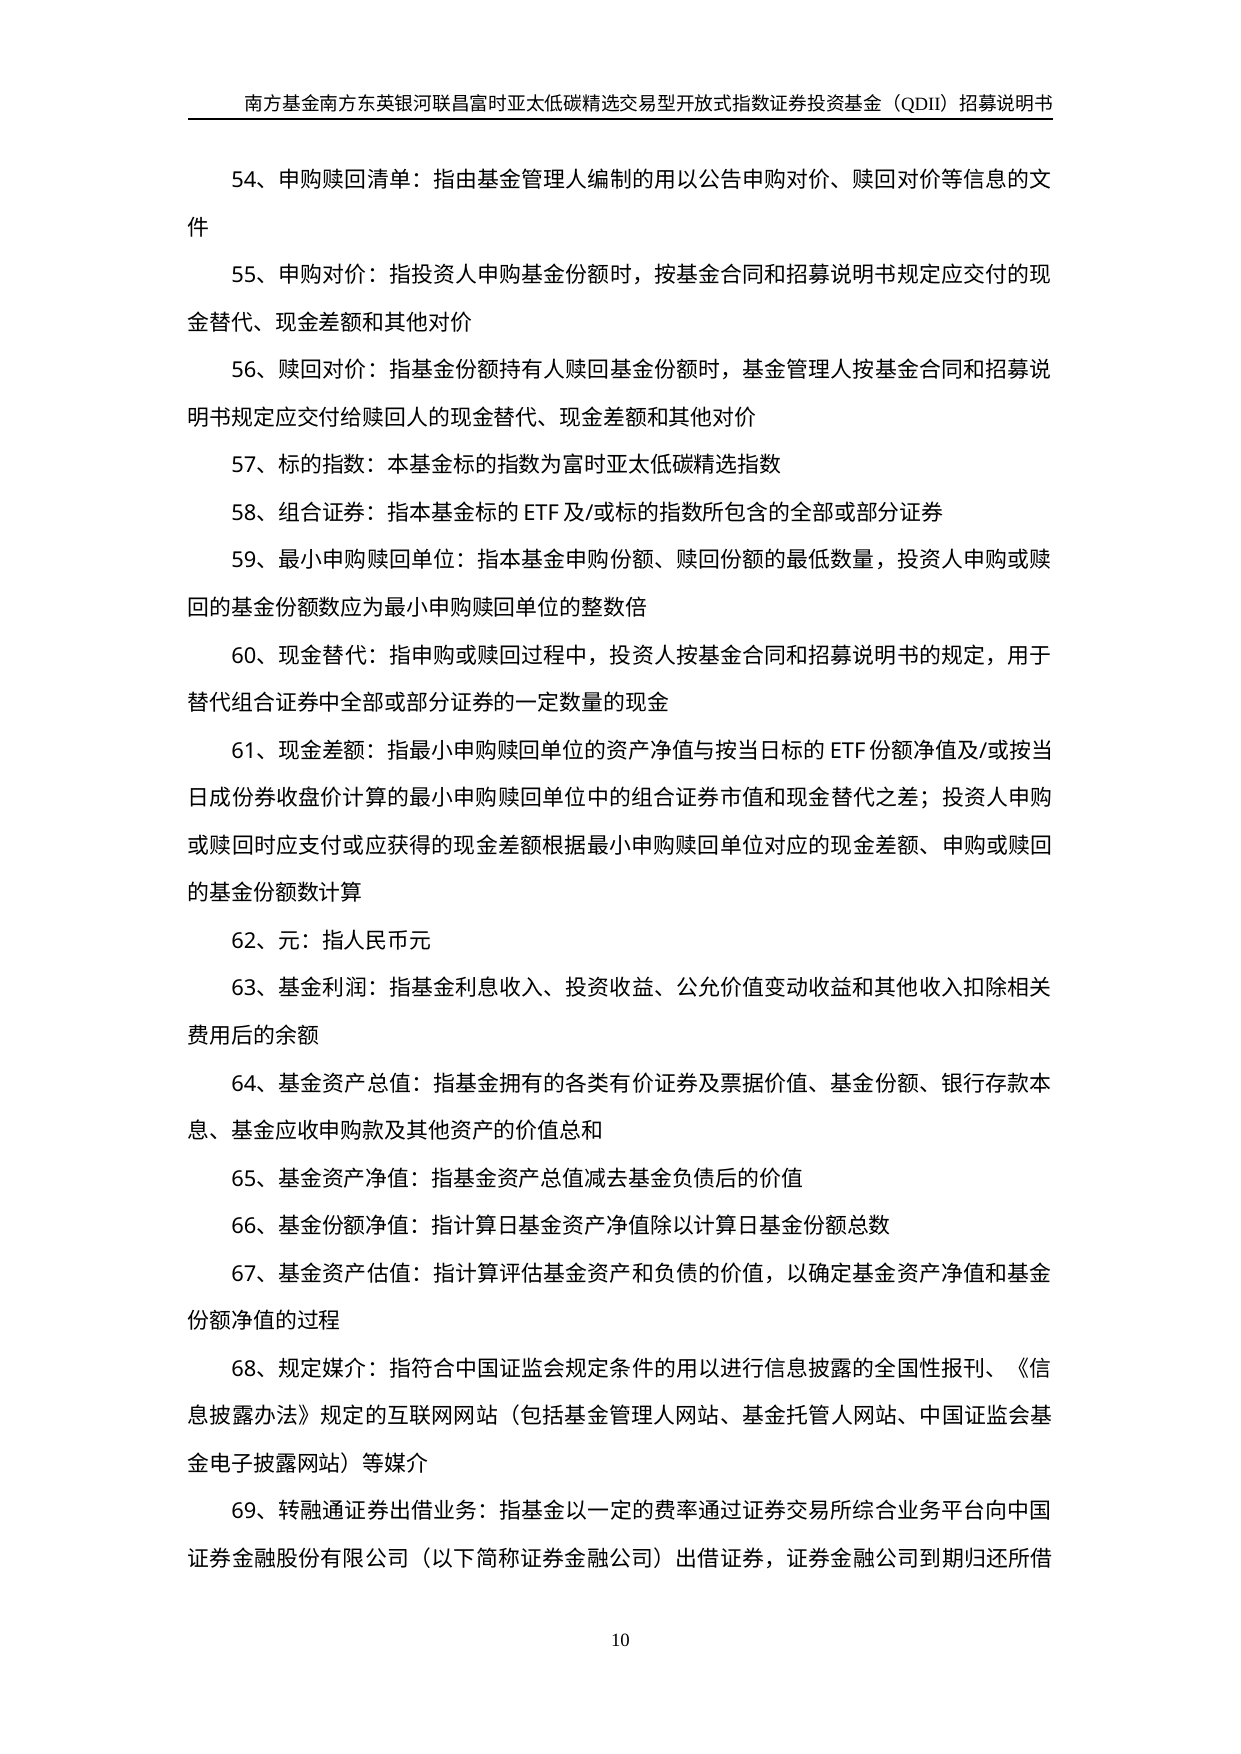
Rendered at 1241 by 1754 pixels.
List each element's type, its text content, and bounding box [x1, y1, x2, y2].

text 59、最小申购赎回单位：指本基金申购份额、赎回份额的最低数量，投资人申购或赎回的基金份额数应为最小申购赎回单位的整数倍 [187, 542, 1053, 622]
text 65、基金资产净值：指基金资产总值减去基金负债后的价值 [187, 1161, 1053, 1192]
text 62、元：指人民币元 [187, 923, 1053, 954]
text 55、申购对价：指投资人申购基金份额时，按基金合同和招募说明书规定应交付的现金替代、现金差额和其他对价 [187, 257, 1053, 336]
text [187, 1493, 1053, 1573]
text 56、赎回对价：指基金份额持有人赎回基金份额时，基金管理人按基金合同和招募说明书规定应交付给赎回人的现金替代、现金差额和其他对价 [187, 352, 1053, 431]
text 63、基金利润：指基金利息收入、投资收益、公允价值变动收益和其他收入扣除相关费用后的余额 [187, 970, 1053, 1050]
text 60、现金替代：指申购或赎回过程中，投资人按基金合同和招募说明书的规定，用于替代组合证券中全部或部分证券的一定数量的现金 [187, 638, 1053, 717]
text 68、规定媒介：指符合中国证监会规定条件的用以进行信息披露的全国性报刊、《信息披露办法》规定的互联网网站（包括基金管理人网站、基金托管人网站、中国证监会基金电子披露网站）等媒介 [187, 1351, 1053, 1478]
text 66、基金份额净值：指计算日基金资产净值除以计算日基金份额总数 [187, 1208, 1053, 1240]
text 67、基金资产估值：指计算评估基金资产和负债的价值，以确定基金资产净值和基金份额净值的过程 [187, 1256, 1053, 1335]
text 61、现金差额：指最小申购赎回单位的资产净值与按当日标的ETF份额净值及/或按当日成份券收盘价计算的最小申购赎回单位中的组合证券市值和现金替代之差；投资人申购或赎回时应支付或应获得的现金差额根据最小申购赎回单位对应的现金差额、申购或赎回的基金份额数计算 [187, 733, 1053, 907]
text 58、组合证券：指本基金标的ETF及/或标的指数所包含的全部或部分证券 [187, 495, 1053, 527]
text 64、基金资产总值：指基金拥有的各类有价证券及票据价值、基金份额、银行存款本息、基金应收申购款及其他资产的价值总和 [187, 1066, 1053, 1145]
text 57、标的指数：本基金标的指数为富时亚太低碳精选指数 [187, 447, 1053, 479]
text 54、申购赎回清单：指由基金管理人编制的用以公告申购对价、赎回对价等信息的文件 [187, 162, 1053, 241]
